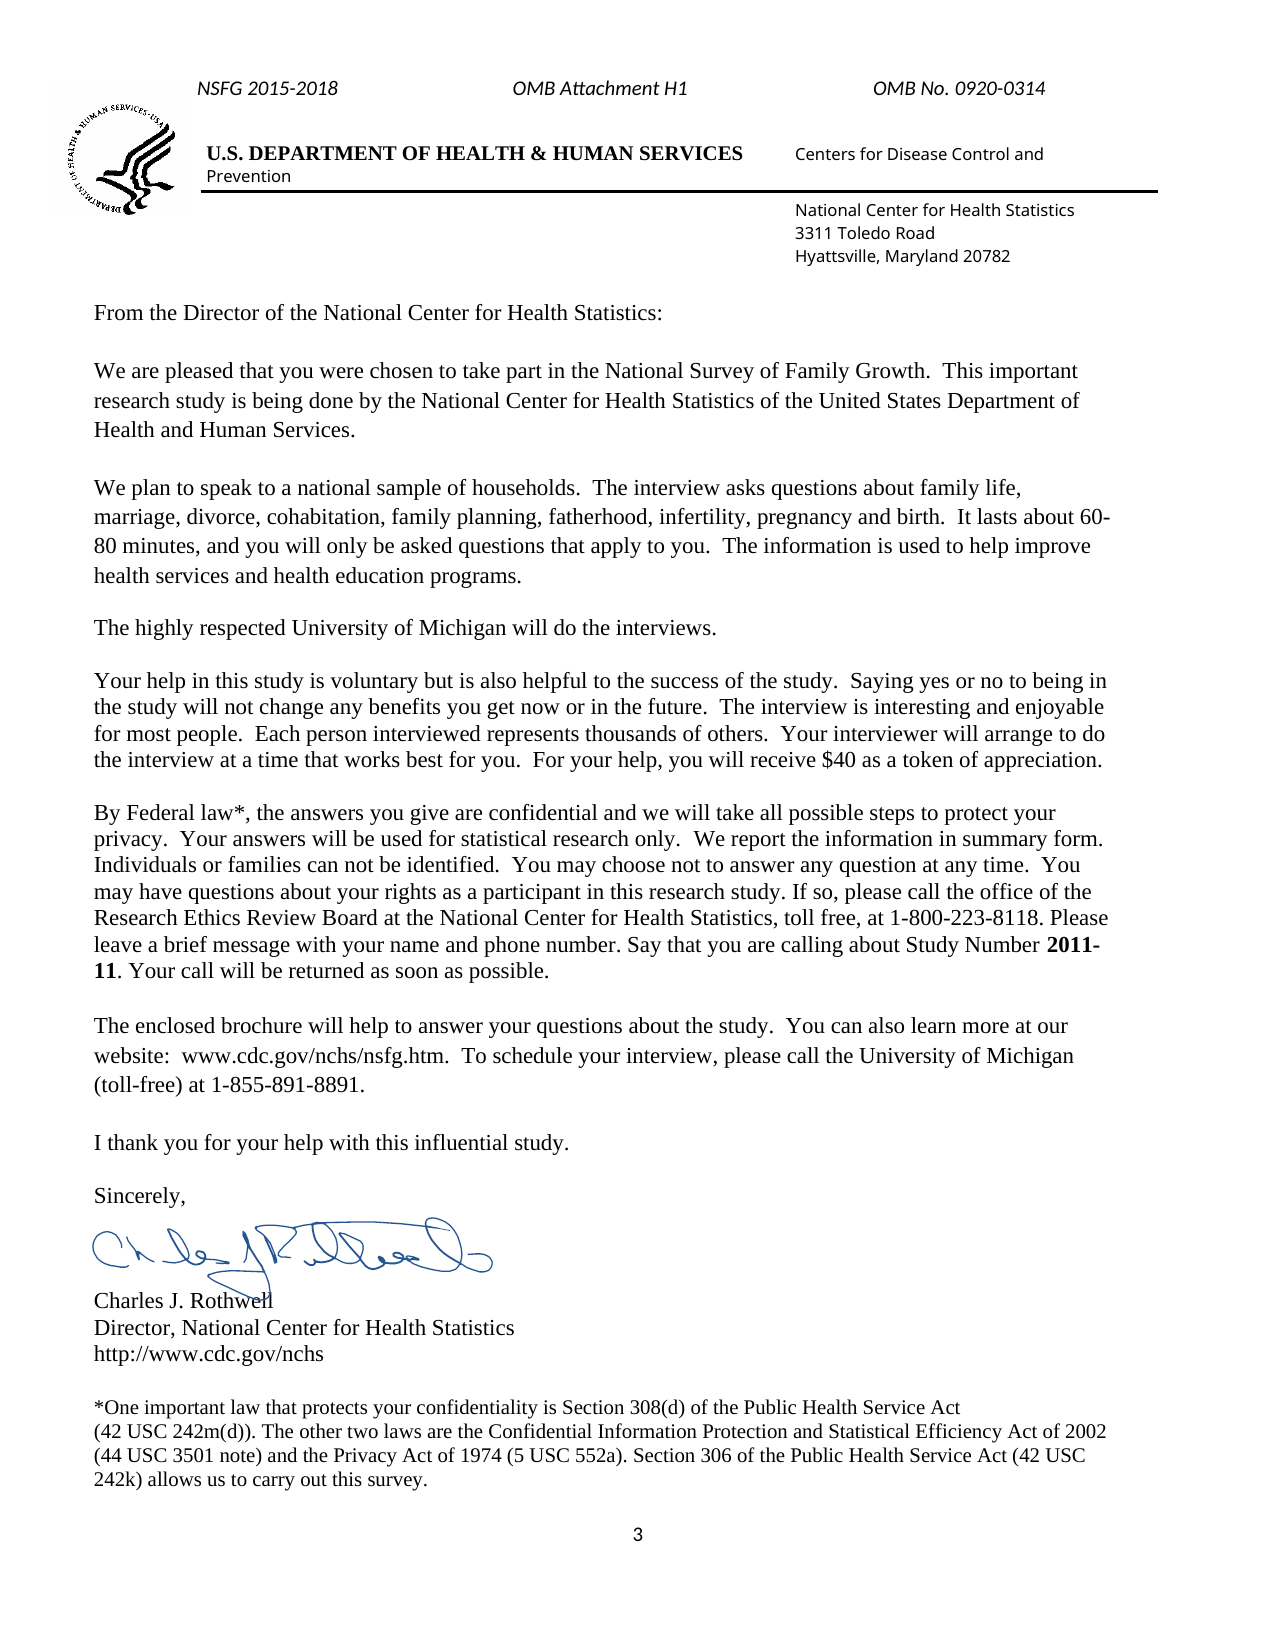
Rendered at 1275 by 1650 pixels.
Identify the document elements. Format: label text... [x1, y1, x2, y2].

text I thank you for your help with this influential study. [94, 1126, 1112, 1156]
text Your help in this study is voluntary but is also helpful to the success of the study. Saying yes or no to being in the study will not change any benefits you get now or in the future. The interview is interesting and enjoyable for most people. Each person interviewed represents thousands of others. Your interviewer will arrange to do the interview at a time that works best for you. For your help, you will receive $40 as a token of appreciation. [94, 667, 1125, 772]
text Sincerely, [94, 1182, 1125, 1208]
text DEPARTMENT OF HEALTH & HUMAN SERVICES Centers for Disease Control and Prevention [206, 141, 1125, 188]
picture [52, 80, 188, 217]
text We are pleased that you were chosen to take part in the National Survey of Family Growth. This important research study is being done by the National Center for Health Statistics of the United States Department of Health and Human Services. [94, 355, 1112, 442]
text *One important law that protects your confidentiality is Section 308(d) of the Public Health Service Act [94, 1395, 1125, 1419]
text (42 USC 242m(d)). The other two laws are the Confidential Information Protection and Statistical Efficiency Act of 2002 (44 USC 3501 note) and the Privacy Act of 1974 (5 USC 552a). Section 306 of the Public Health Service Act (42 USC 242k) allows us to carry out this survey. [94, 1419, 1125, 1491]
text National Center for Health Statistics [206, 199, 1125, 222]
text We plan to speak to a national sample of households. The interview asks questions about family life, marriage, divorce, cohabitation, family planning, fatherhood, infertility, pregnancy and birth. It lasts about 60-80 minutes, and you will only be asked questions that apply to you. The information is used to help improve health services and health education programs. [94, 471, 1112, 588]
text The enclosed brochure will help to answer your questions about the study. You can also learn more at our website: www.cdc.gov/nchs/nsfg.htm. To schedule your interview, please call the University of Michigan (toll-free) at 1-855-891-8891. [94, 1010, 1112, 1097]
text Charles J. Rothwell Director, National Center for Health Statistics http://www.cdc.gov/nchs [94, 1287, 1125, 1366]
picture [90, 1215, 497, 1303]
text The highly respected University of Michigan will do the interviews. [94, 614, 1125, 641]
text 3311 Toledo Road [206, 222, 1125, 244]
text Hyattsville, Maryland 20782 [206, 244, 1125, 267]
text By Federal law*, the answers you give are confidential and we will take all possible steps to protect your privacy. Your answers will be used for statistical research only. We report the information in summary form. Individuals or families can not be identified. You may choose not to answer any question at any time. You may have questions about your rights as a participant in this research study. If so, please call the office of the Research Ethics Review Board at the National Center for Health Statistics, toll free, at 1-800-223-8118. Please leave a brief message with your name and phone number. Say that you are calling about Study Number 2011-11. Your call will be returned as soon as possible. [94, 799, 1125, 983]
text From the Director of the National Center for Health Statistics: [94, 296, 1125, 326]
